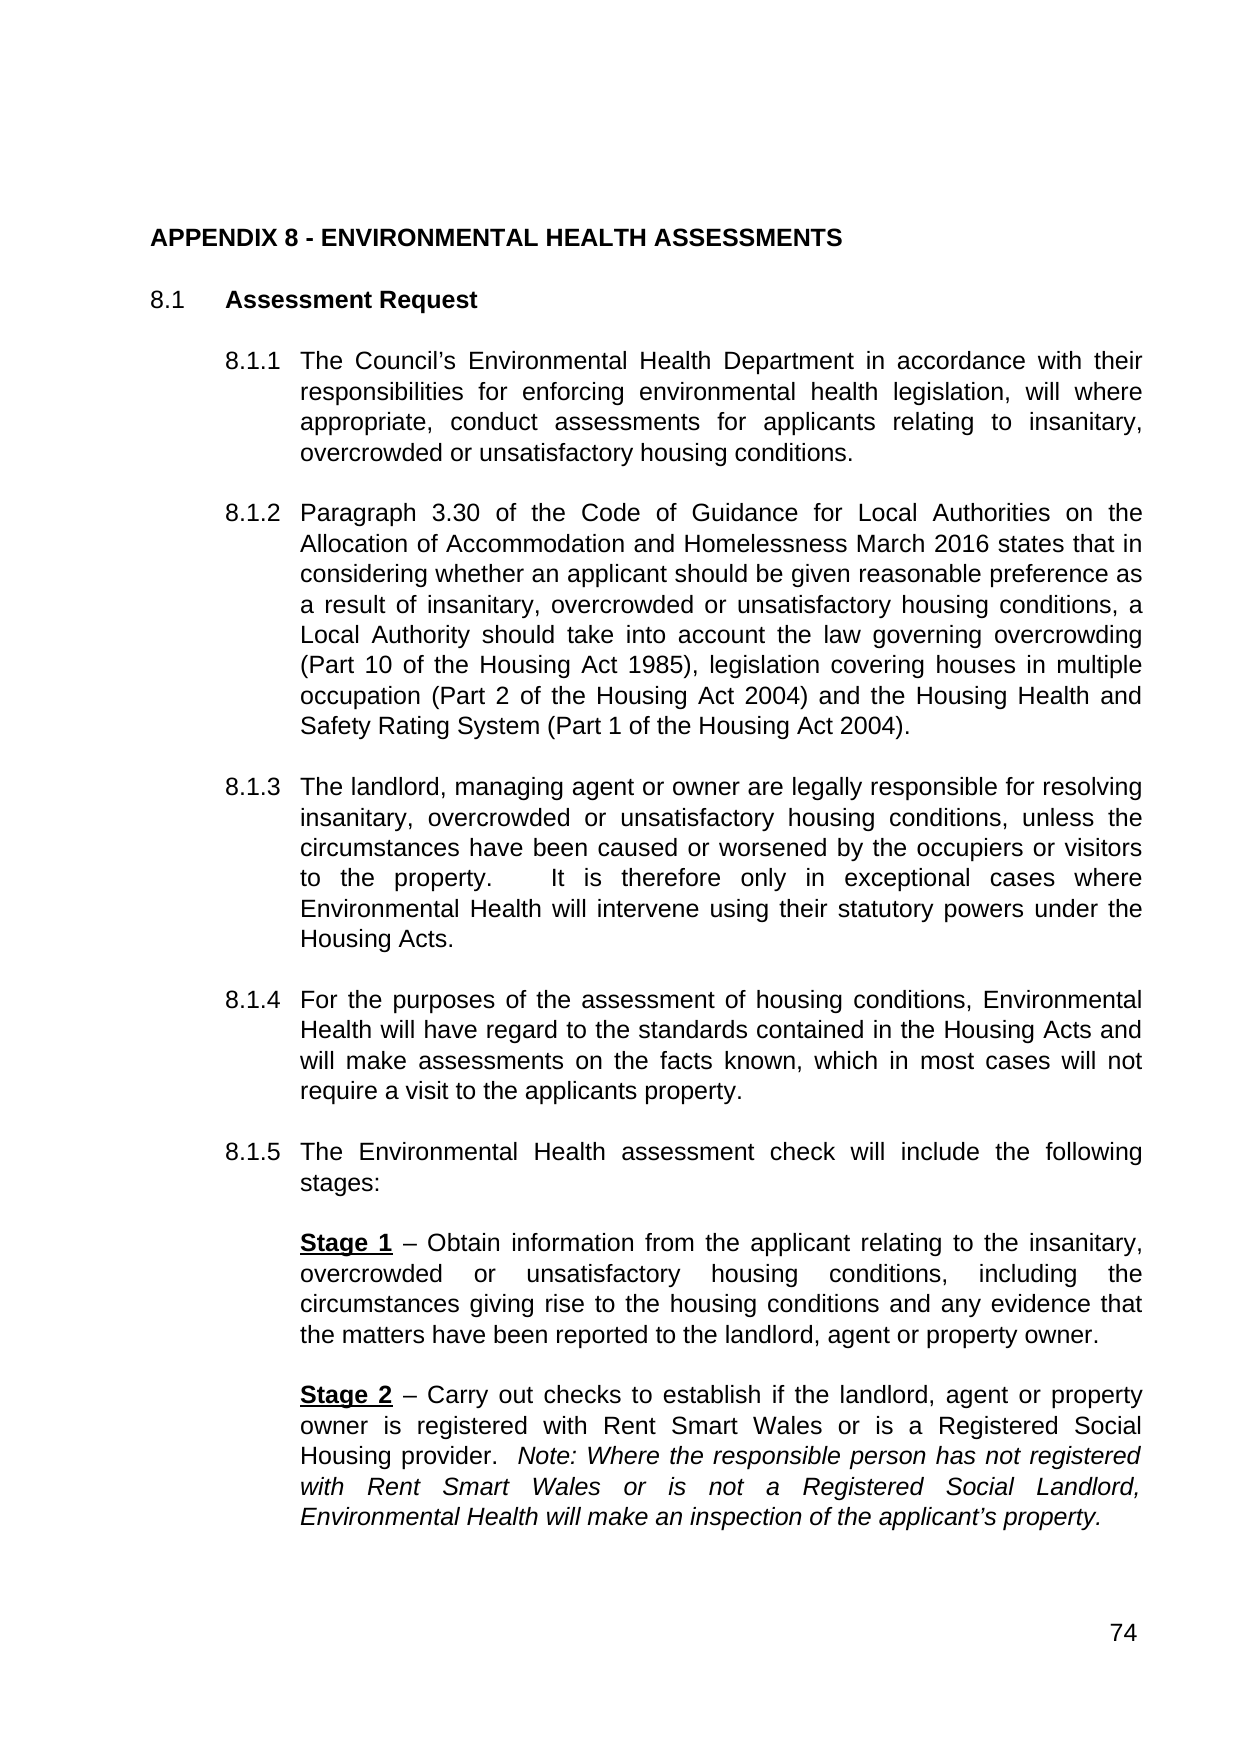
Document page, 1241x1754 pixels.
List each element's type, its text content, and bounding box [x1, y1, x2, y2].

text Stage 2 – Carry out checks to establish if the landlord, agent or property owner is registered with Rent Smart Wales or is a Registered Social Housing provider. Note: Where the responsible person has not registered with Rent Smart Wales or is not a Registered Social Landlord, Environmental Health will make an inspection of the applicant’s property. [300, 1380, 1144, 1531]
subtitle APPENDIX 8 - ENVIRONMENTAL HEALTH ASSESSMENTS [76, 223, 1131, 252]
text 8.1.1 The Council’s Environmental Health Department in accordance with their responsibilities for enforcing environmental health legislation, will where appropriate, conduct assessments for applicants relating to insanitary, overcrowded or unsatisfactory housing conditions. [225, 346, 1144, 466]
text 8.1.3 The landlord, managing agent or owner are legally responsible for resolving insanitary, overcrowded or unsatisfactory housing conditions, unless the circumstances have been caused or worsened by the occupiers or visitors to the property. It is therefore only in exceptional cases where Environmental Health will intervene using their statutory powers under the Housing Acts. [225, 772, 1144, 953]
text 8.1.4 For the purposes of the assessment of housing conditions, Environmental Health will have regard to the standards contained in the Housing Acts and will make assessments on the facts known, which in most cases will not require a visit to the applicants property. [225, 985, 1144, 1105]
text 8.1.5 The Environmental Health assessment check will include the following stages: [225, 1137, 1144, 1196]
text 8.1.2 Paragraph 3.30 of the Code of Guidance for Local Authorities on the Allocation of Accommodation and Homelessness March 2016 states that in considering whether an applicant should be given reasonable preference as a result of insanitary, overcrowded or unsatisfactory housing conditions, a Local Authority should take into account the law governing overcrowding (Part 10 of the Housing Act 1985), legislation covering houses in multiple occupation (Part 2 of the Housing Act 2004) and the Housing Health and Safety Rating System (Part 1 of the Housing Act 2004). [225, 498, 1144, 740]
subtitle 8.1 Assessment Request [76, 285, 1131, 313]
text Stage 1 – Obtain information from the applicant relating to the insanitary, overcrowded or unsatisfactory housing conditions, including the circumstances giving rise to the housing conditions and any evidence that the matters have been reported to the landlord, agent or property owner. [300, 1228, 1144, 1348]
